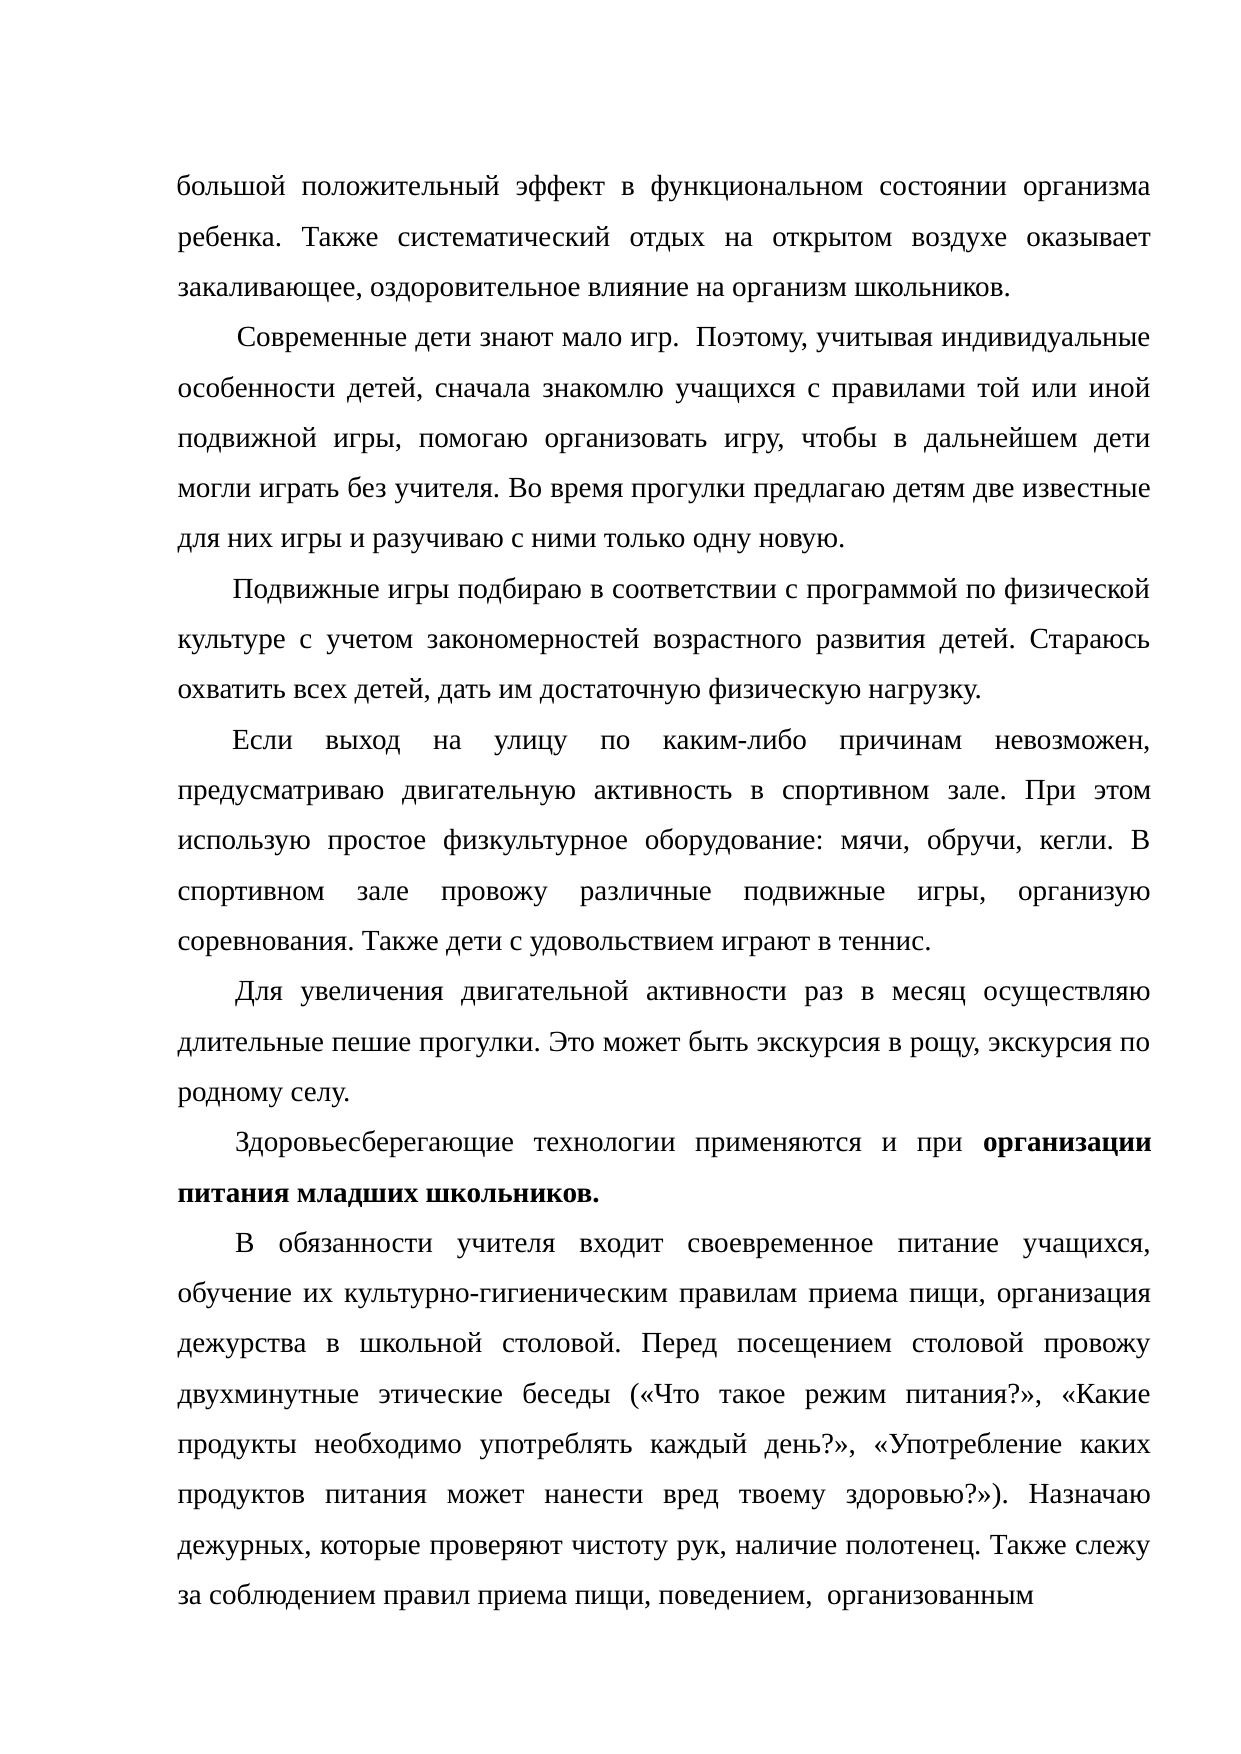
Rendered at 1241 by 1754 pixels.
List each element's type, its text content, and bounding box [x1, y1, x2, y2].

text Для увеличения двигательной активности раз в месяц осуществляю длительные пешие прогулки. Это может быть экскурсия в рощу, экскурсия по родному селу. [177, 973, 1152, 1108]
text Здоровьесберегающие технологии применяются и при организации питания младших школьников. [177, 1124, 1152, 1208]
text Современные дети знают мало игр. Поэтому, учитывая индивидуальные особенности детей, сначала знакомлю учащихся с правилами той или иной подвижной игры, помогаю организовать игру, чтобы в дальнейшем дети могли играть без учителя. Во время прогулки предлагаю детям две известные для них игры и разучиваю с ними только одну новую. [177, 319, 1152, 554]
text Если выход на улицу по каким-либо причинам невозможен, предусматриваю двигательную активность в спортивном зале. При этом использую простое физкультурное оборудование: мячи, обручи, кегли. В спортивном зале провожу различные подвижные игры, организую соревнования. Также дети с удовольствием играют в теннис. [177, 722, 1152, 957]
text большой положительный эффект в функциональном состоянии организма ребенка. Также систематический отдых на открытом воздухе оказывает закаливающее, оздоровительное влияние на организм школьников. [176, 168, 1151, 303]
text В обязанности учителя входит своевременное питание учащихся, обучение их культурно-гигиеническим правилам приема пищи, организация дежурства в школьной столовой. Перед посещением столовой провожу двухминутные этические беседы («Что такое режим питания?», «Какие продукты необходимо употреблять каждый день?», «Употребление каких продуктов питания может нанести вред твоему здоровью?»). Назначаю дежурных, которые проверяют чистоту рук, наличие полотенец. Также слежу за соблюдением правил приема пищи, поведением, организованным [177, 1225, 1152, 1611]
text Подвижные игры подбираю в соответствии с программой по физической культуре с учетом закономерностей возрастного развития детей. Стараюсь охватить всех детей, дать им достаточную физическую нагрузку. [177, 571, 1151, 705]
